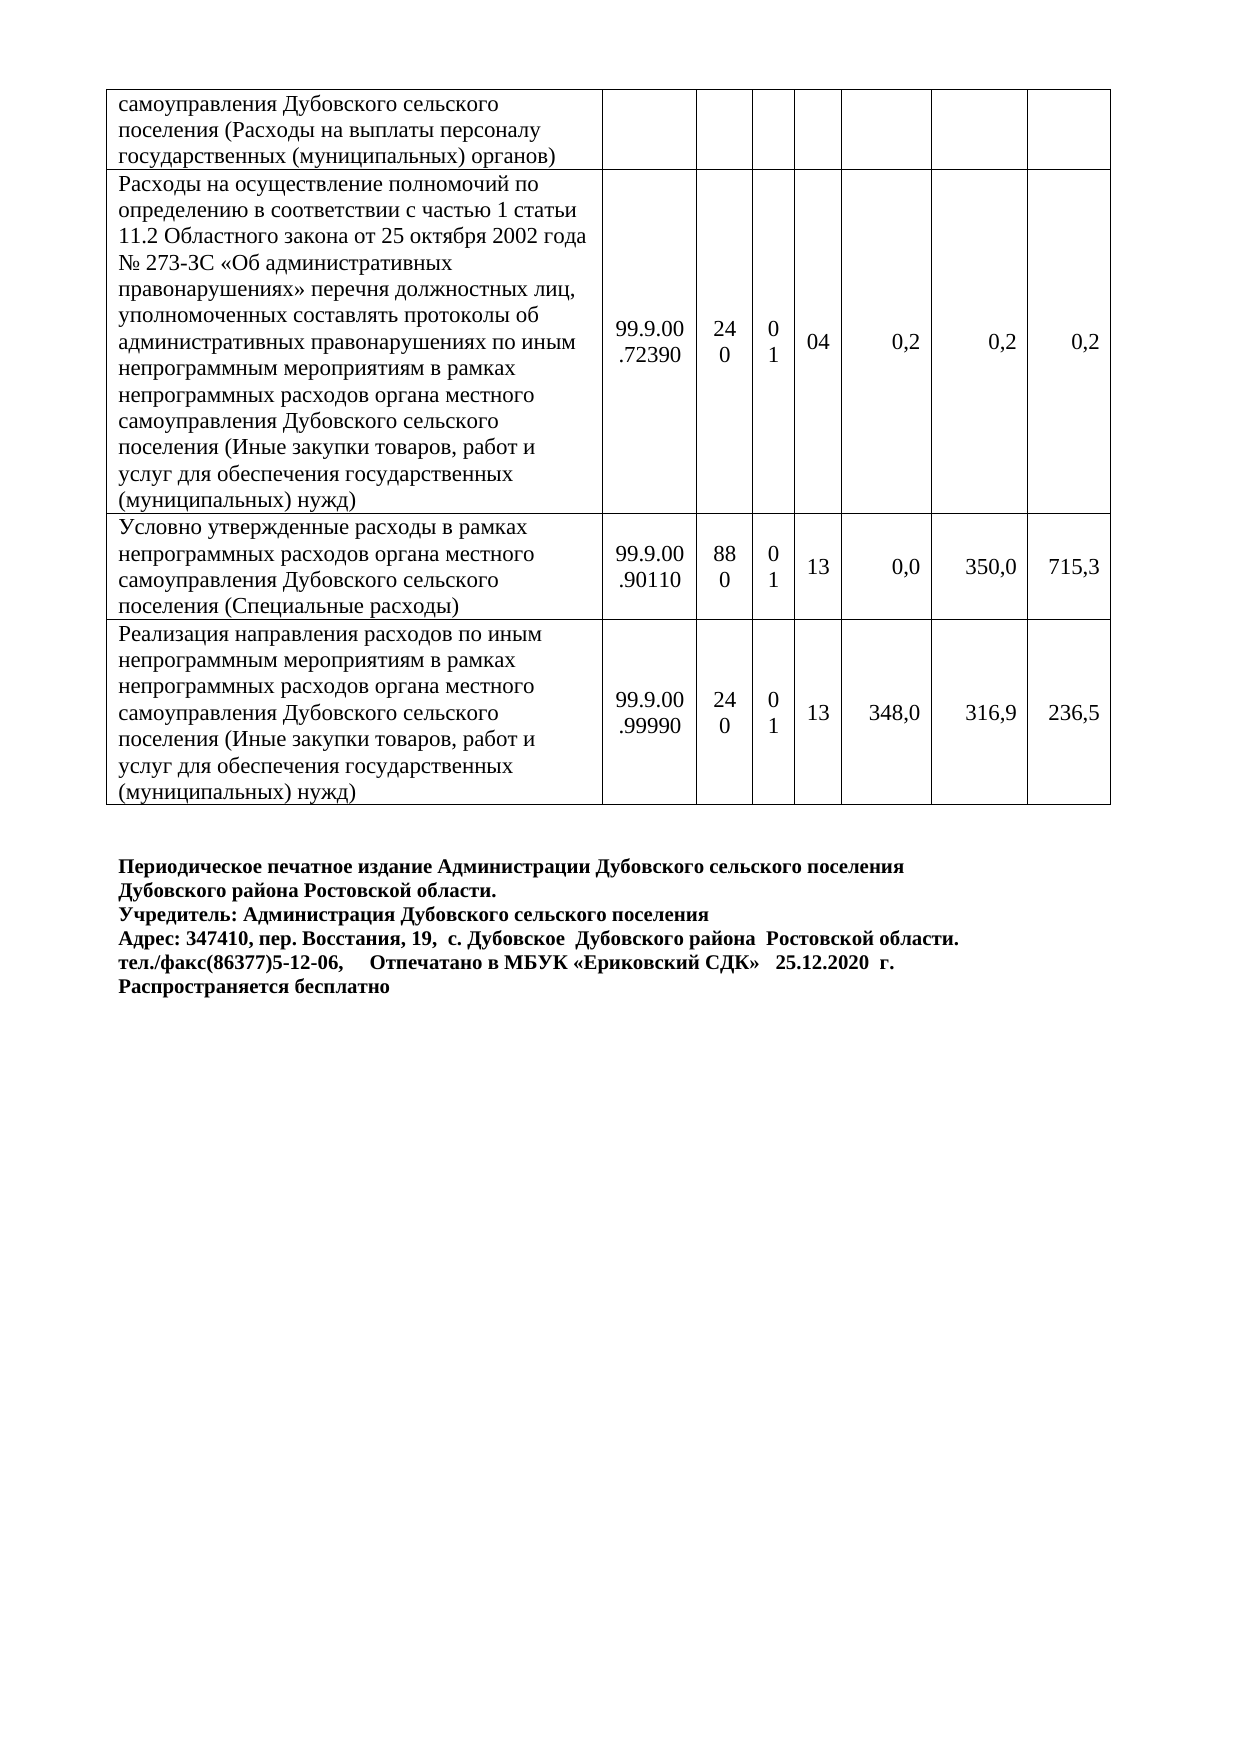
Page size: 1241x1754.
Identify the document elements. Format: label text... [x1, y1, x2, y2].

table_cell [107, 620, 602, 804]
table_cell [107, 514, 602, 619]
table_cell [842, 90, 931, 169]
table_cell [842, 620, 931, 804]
text Учредитель: Администрация Дубовского сельского поселения [118, 902, 1122, 926]
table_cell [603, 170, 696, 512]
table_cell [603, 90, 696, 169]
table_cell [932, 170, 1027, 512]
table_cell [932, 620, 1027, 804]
text Распространяется бесплатно [118, 974, 1122, 999]
text Дубовского района Ростовской области. [118, 878, 1122, 902]
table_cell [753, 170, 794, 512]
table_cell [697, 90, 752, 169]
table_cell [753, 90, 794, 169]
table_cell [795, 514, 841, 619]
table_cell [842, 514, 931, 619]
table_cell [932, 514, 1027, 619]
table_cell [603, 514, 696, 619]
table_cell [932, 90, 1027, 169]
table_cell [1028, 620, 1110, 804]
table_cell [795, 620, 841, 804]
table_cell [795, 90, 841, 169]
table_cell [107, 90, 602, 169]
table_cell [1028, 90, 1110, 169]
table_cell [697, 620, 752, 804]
text тел./факс(86377)5-12-06, Отпечатано в МБУК «Ериковский СДК» 25.12.2020 г. [118, 950, 1122, 974]
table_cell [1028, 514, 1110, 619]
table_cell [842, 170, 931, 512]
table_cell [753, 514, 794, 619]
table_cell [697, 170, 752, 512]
text Периодическое печатное издание Администрации Дубовского сельского поселения [118, 853, 1122, 878]
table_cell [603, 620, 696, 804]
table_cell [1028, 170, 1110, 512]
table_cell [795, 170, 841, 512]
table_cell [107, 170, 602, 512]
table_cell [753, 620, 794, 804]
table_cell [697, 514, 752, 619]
text Адрес: 347410, пер. Восстания, 19, с. Дубовское Дубовского района Ростовской области. [118, 926, 1122, 950]
